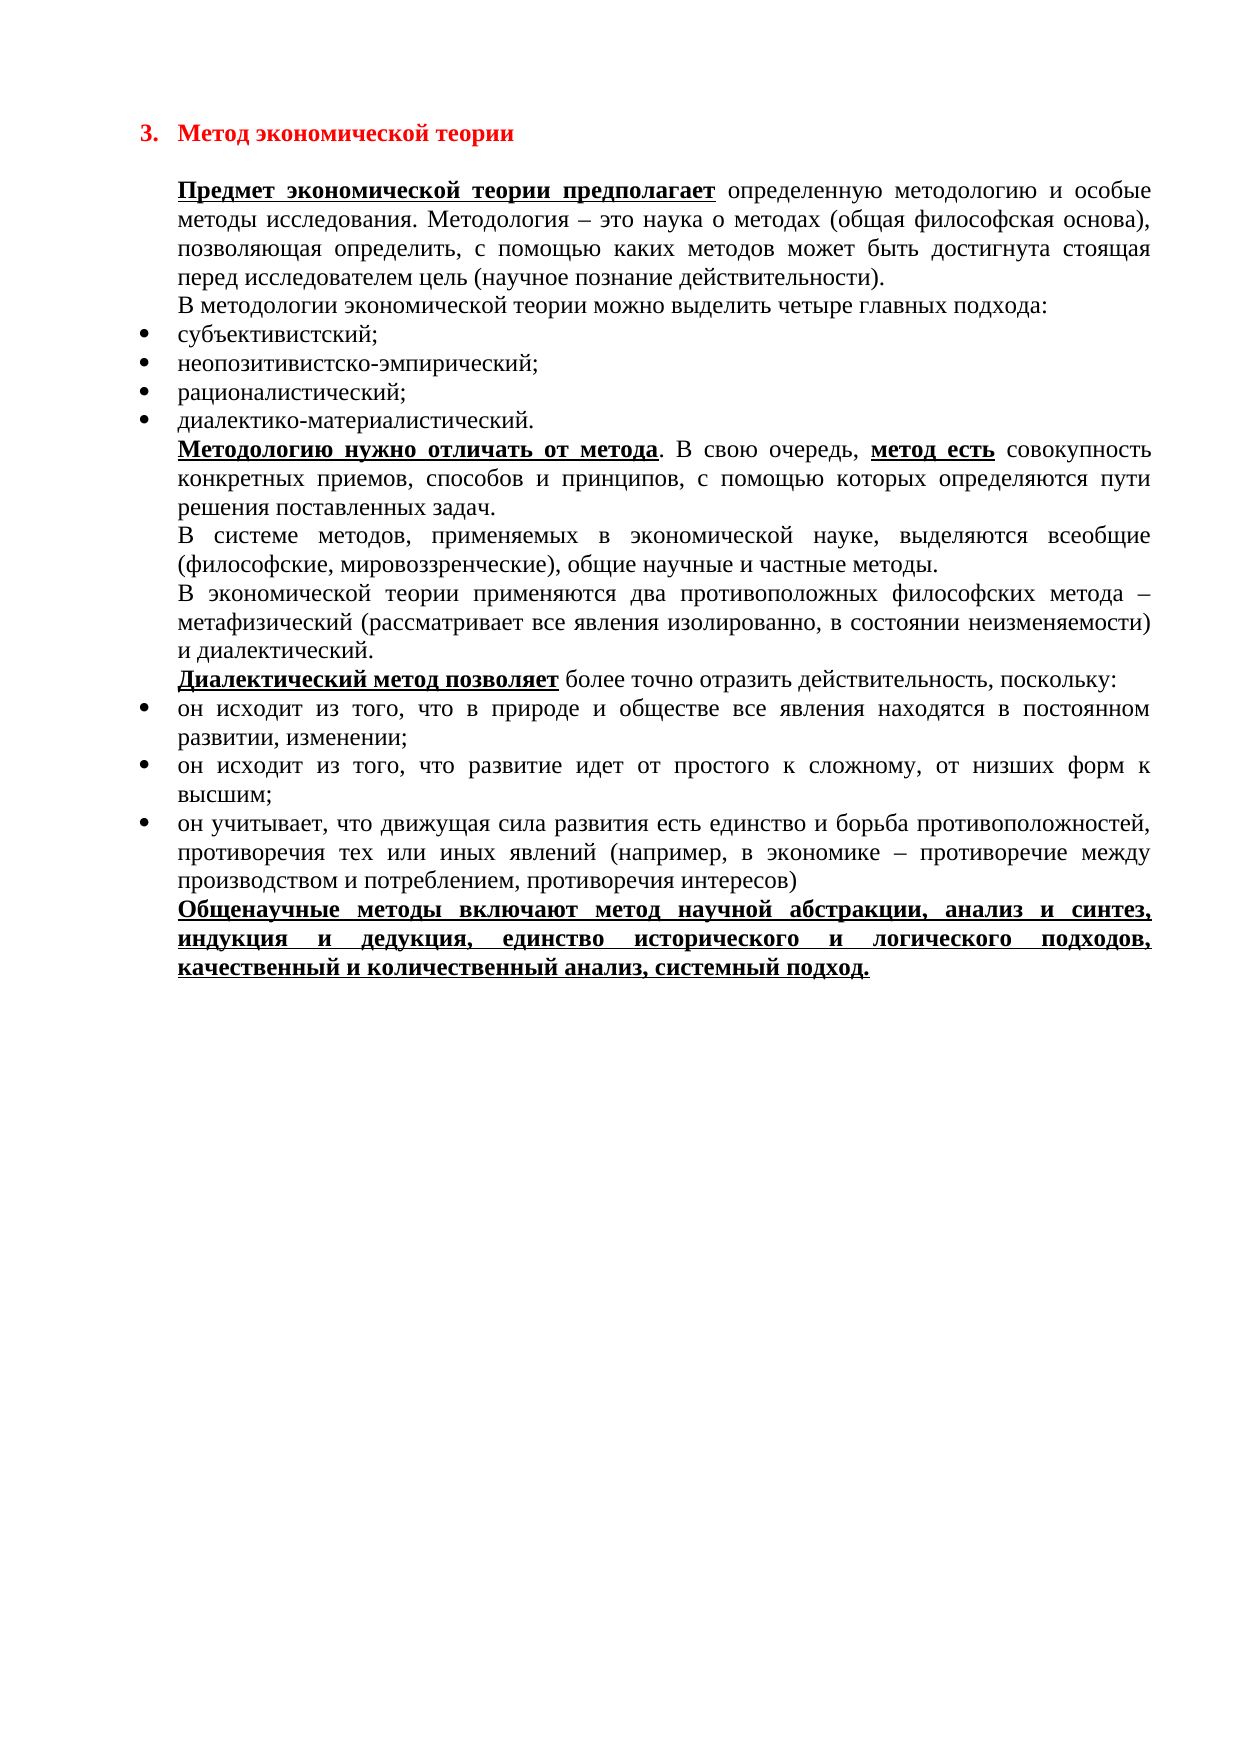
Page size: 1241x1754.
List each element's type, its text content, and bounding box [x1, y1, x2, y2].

text В экономической теории применяются два противоположных философских метода – метафизический (рассматривает все явления изолированно, в состоянии неизменяемости) и диалектический. [177, 578, 1152, 664]
list рационалистический; [140, 377, 1152, 406]
list Метод экономической теории [140, 118, 1152, 147]
text Предмет экономической теории предполагает определенную методологию и особые методы исследования. Методология – это наука о методах (общая философская основа), позволяющая определить, с помощью каких методов может быть достигнута стоящая перед исследователем цель (научное познание действительности). [177, 176, 1152, 291]
text Методологию нужно отличать от метода. В свою очередь, метод есть совокупность конкретных приемов, способов и принципов, с помощью которых определяются пути решения поставленных задач. [177, 434, 1152, 521]
list он исходит из того, что в природе и обществе все явления находятся в постоянном развитии, изменении; [140, 693, 1152, 751]
text В методологии экономической теории можно выделить четыре главных подхода: [177, 291, 1152, 319]
list диалектико-материалистический. [140, 406, 1152, 434]
text Общенаучные методы включают метод научной абстракции, анализ и синтез, индукция и дедукция, единство исторического и логического подходов, качественный и количественный анализ, системный подход. [177, 920, 1152, 948]
text Общенаучные методы включают метод научной абстракции, анализ и синтез, индукция и дедукция, единство исторического и логического подходов, качественный и количественный анализ, системный подход. [177, 894, 1152, 919]
text Общенаучные методы включают метод научной абстракции, анализ и синтез, индукция и дедукция, единство исторического и логического подходов, качественный и количественный анализ, системный подход. [177, 949, 1152, 981]
text Диалектический метод позволяет более точно отразить действительность, поскольку: [177, 664, 1152, 693]
text В системе методов, применяемых в экономической науке, выделяются всеобщие (философские, мировоззренческие), общие научные и частные методы. [177, 521, 1152, 578]
list неопозитивистско-эмпирический; [140, 348, 1152, 377]
list он учитывает, что движущая сила развития есть единство и борьба противоположностей, противоречия тех или иных явлений (например, в экономике – противоречие между производством и потреблением, противоречия интересов) [140, 808, 1152, 894]
list он исходит из того, что развитие идет от простого к сложному, от низших форм к высшим; [140, 751, 1152, 808]
list субъективистский; [140, 319, 1152, 348]
